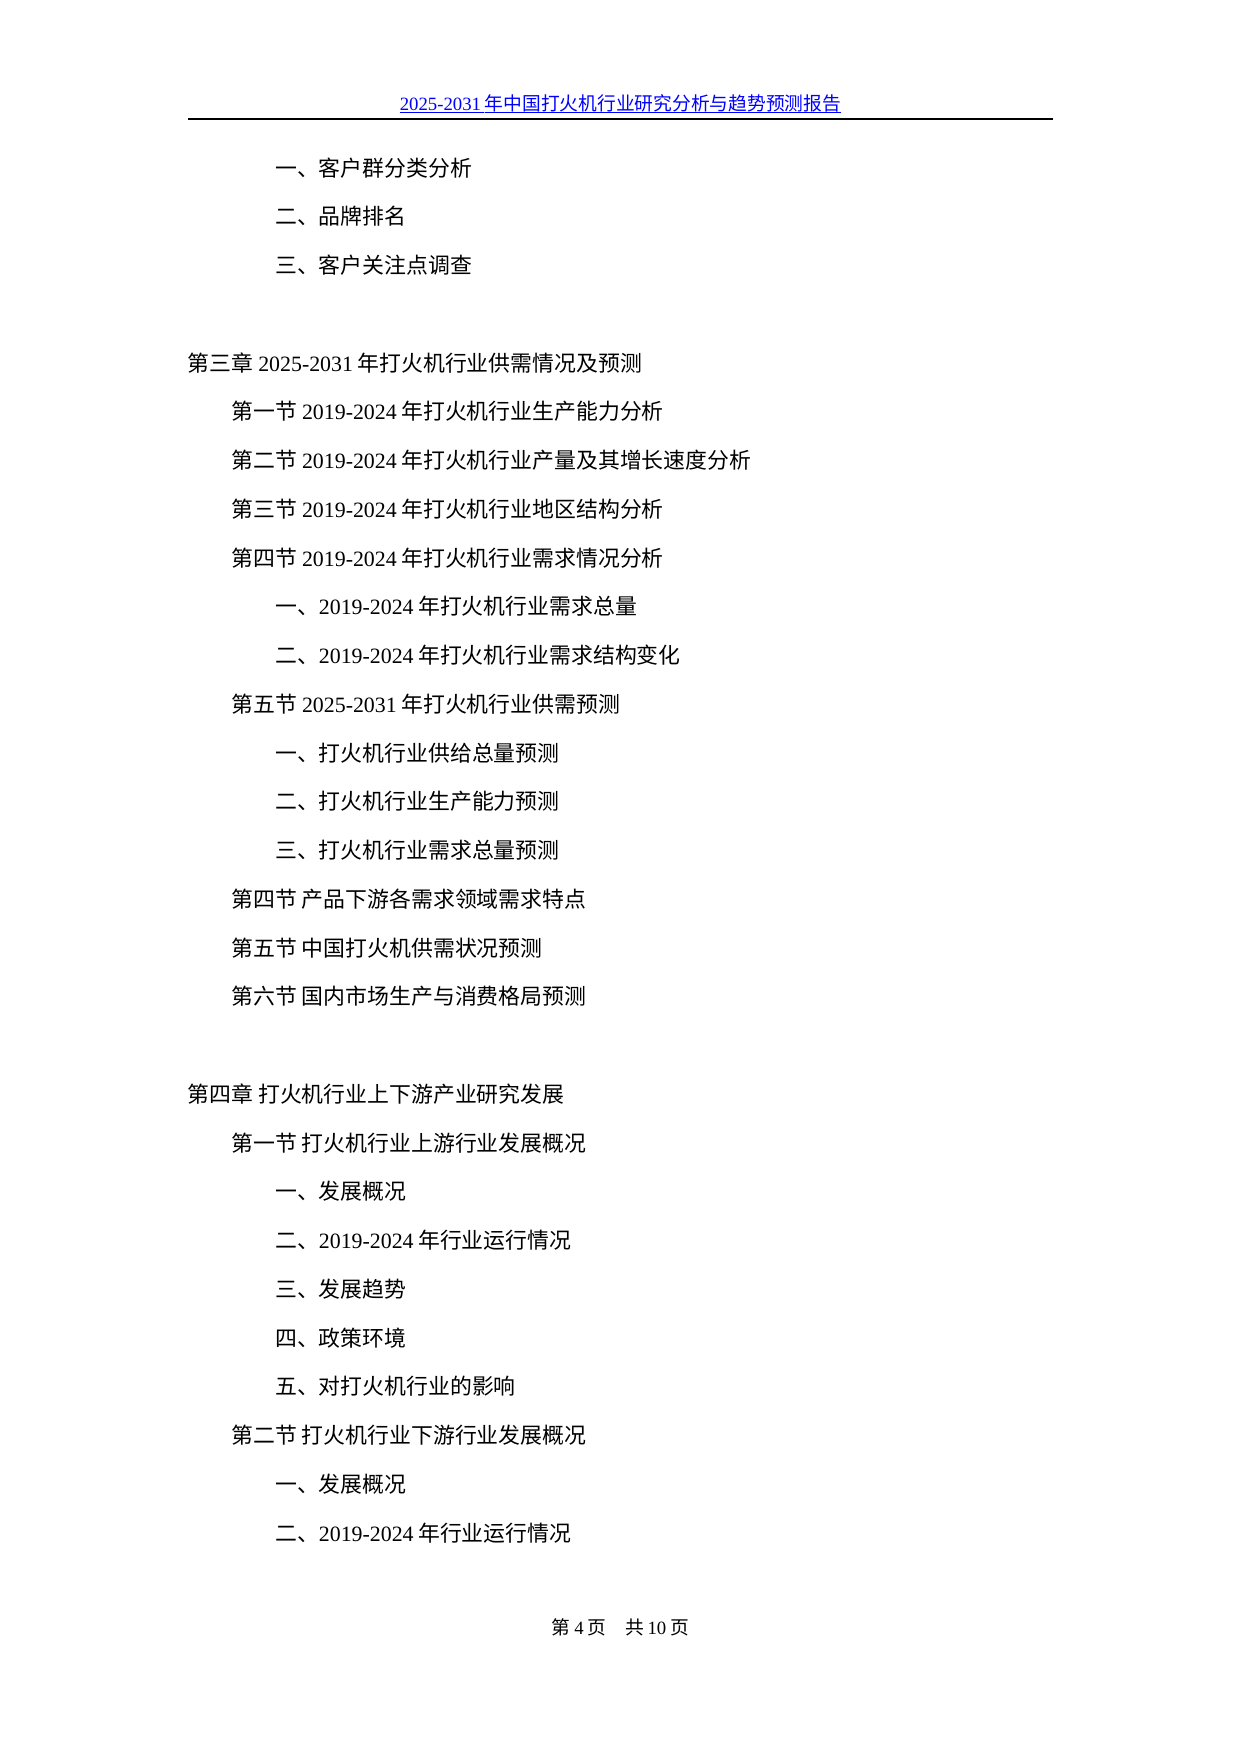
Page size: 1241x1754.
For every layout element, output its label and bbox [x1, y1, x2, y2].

text [187, 150, 1053, 1548]
